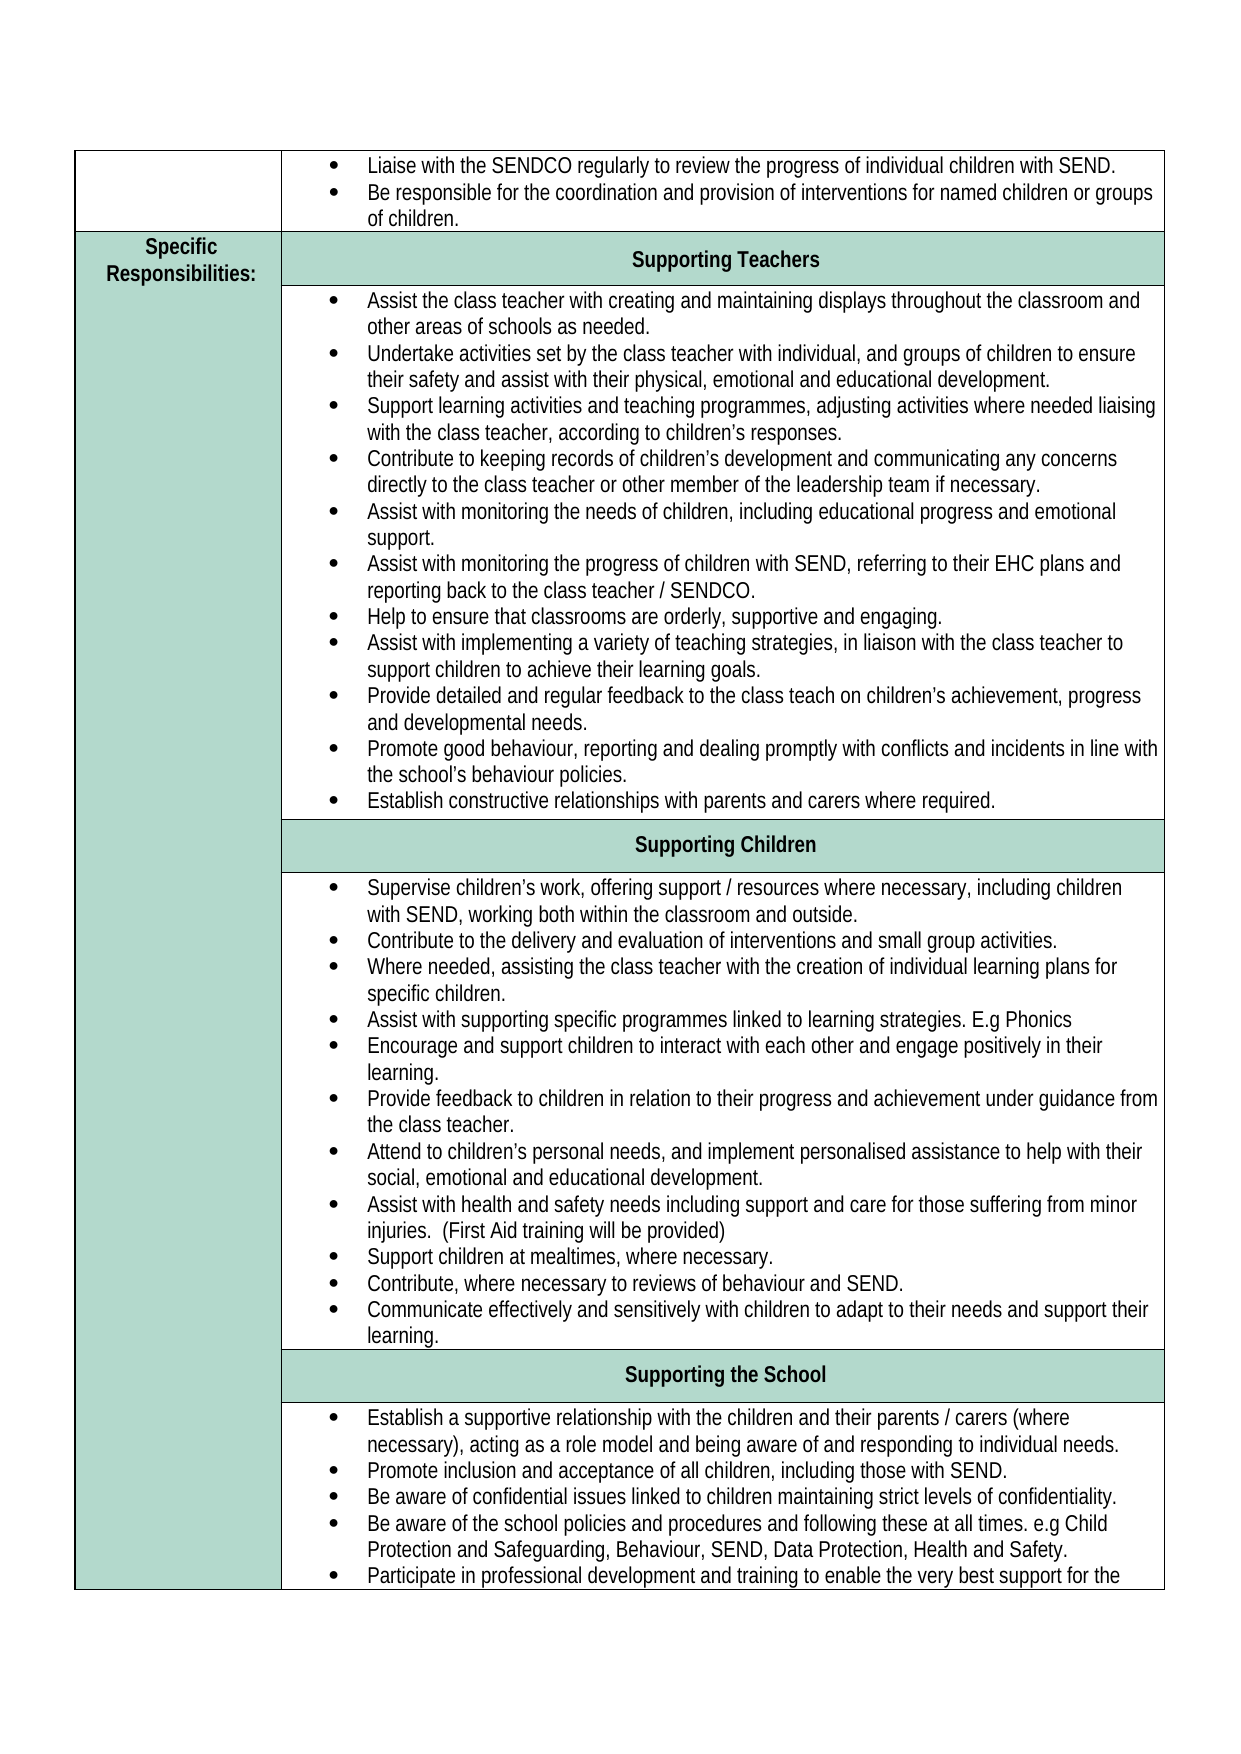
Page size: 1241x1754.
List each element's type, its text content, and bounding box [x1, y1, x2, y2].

table_cell Assist the class teacher with creating and maintaining displays throughout the classroom and other areas of schools as needed. Undertake activities set by the class teacher with individual, and groups of children to ensure their safety and assist with their physical, emotional and educational development. Support learning activities and teaching programmes, adjusting activities where needed liaising with the class teacher, according to children’s responses. Contribute to keeping records of children’s development and communicating any concerns directly to the class teacher or other member of the leadership team if necessary. Assist with monitoring the needs of children, including educational progress and emotional support. Assist with monitoring the progress of children with SEND, referring to their EHC plans and reporting back to the class teacher / SENDCO. Help to ensure that classrooms are orderly, supportive and engaging. Assist with implementing a variety of teaching strategies, in liaison with the class teacher to support children to achieve their learning goals. Provide detailed and regular feedback to the class teach on children’s achievement, progress and developmental needs. Promote good behaviour, reporting and dealing promptly with conflicts and incidents in line with the school’s behaviour policies. Establish constructive relationships with parents and carers where required. [282, 286, 1164, 819]
table_cell [76, 151, 281, 231]
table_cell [282, 1403, 1164, 1589]
table_cell Specific Responsibilities: [76, 232, 281, 1589]
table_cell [282, 151, 1164, 231]
table_cell Supporting Children [282, 820, 1164, 872]
table_cell Supervise children’s work, offering support / resources where necessary, including children with SEND, working both within the classroom and outside. Contribute to the delivery and evaluation of interventions and small group activities. Where needed, assisting the class teacher with the creation of individual learning plans for specific children. Assist with supporting specific programmes linked to learning strategies. E.g Phonics Encourage and support children to interact with each other and engage positively in their learning. Provide feedback to children in relation to their progress and achievement under guidance from the class teacher. Attend to children’s personal needs, and implement personalised assistance to help with their social, emotional and educational development. Assist with health and safety needs including support and care for those suffering from minor injuries. (First Aid training will be provided) Support children at mealtimes, where necessary. Contribute, where necessary to reviews of behaviour and SEND. Communicate effectively and sensitively with children to adapt to their needs and support their learning. [282, 873, 1164, 1349]
table_cell Supporting the School [282, 1350, 1164, 1402]
table_cell Supporting Teachers [282, 232, 1164, 285]
